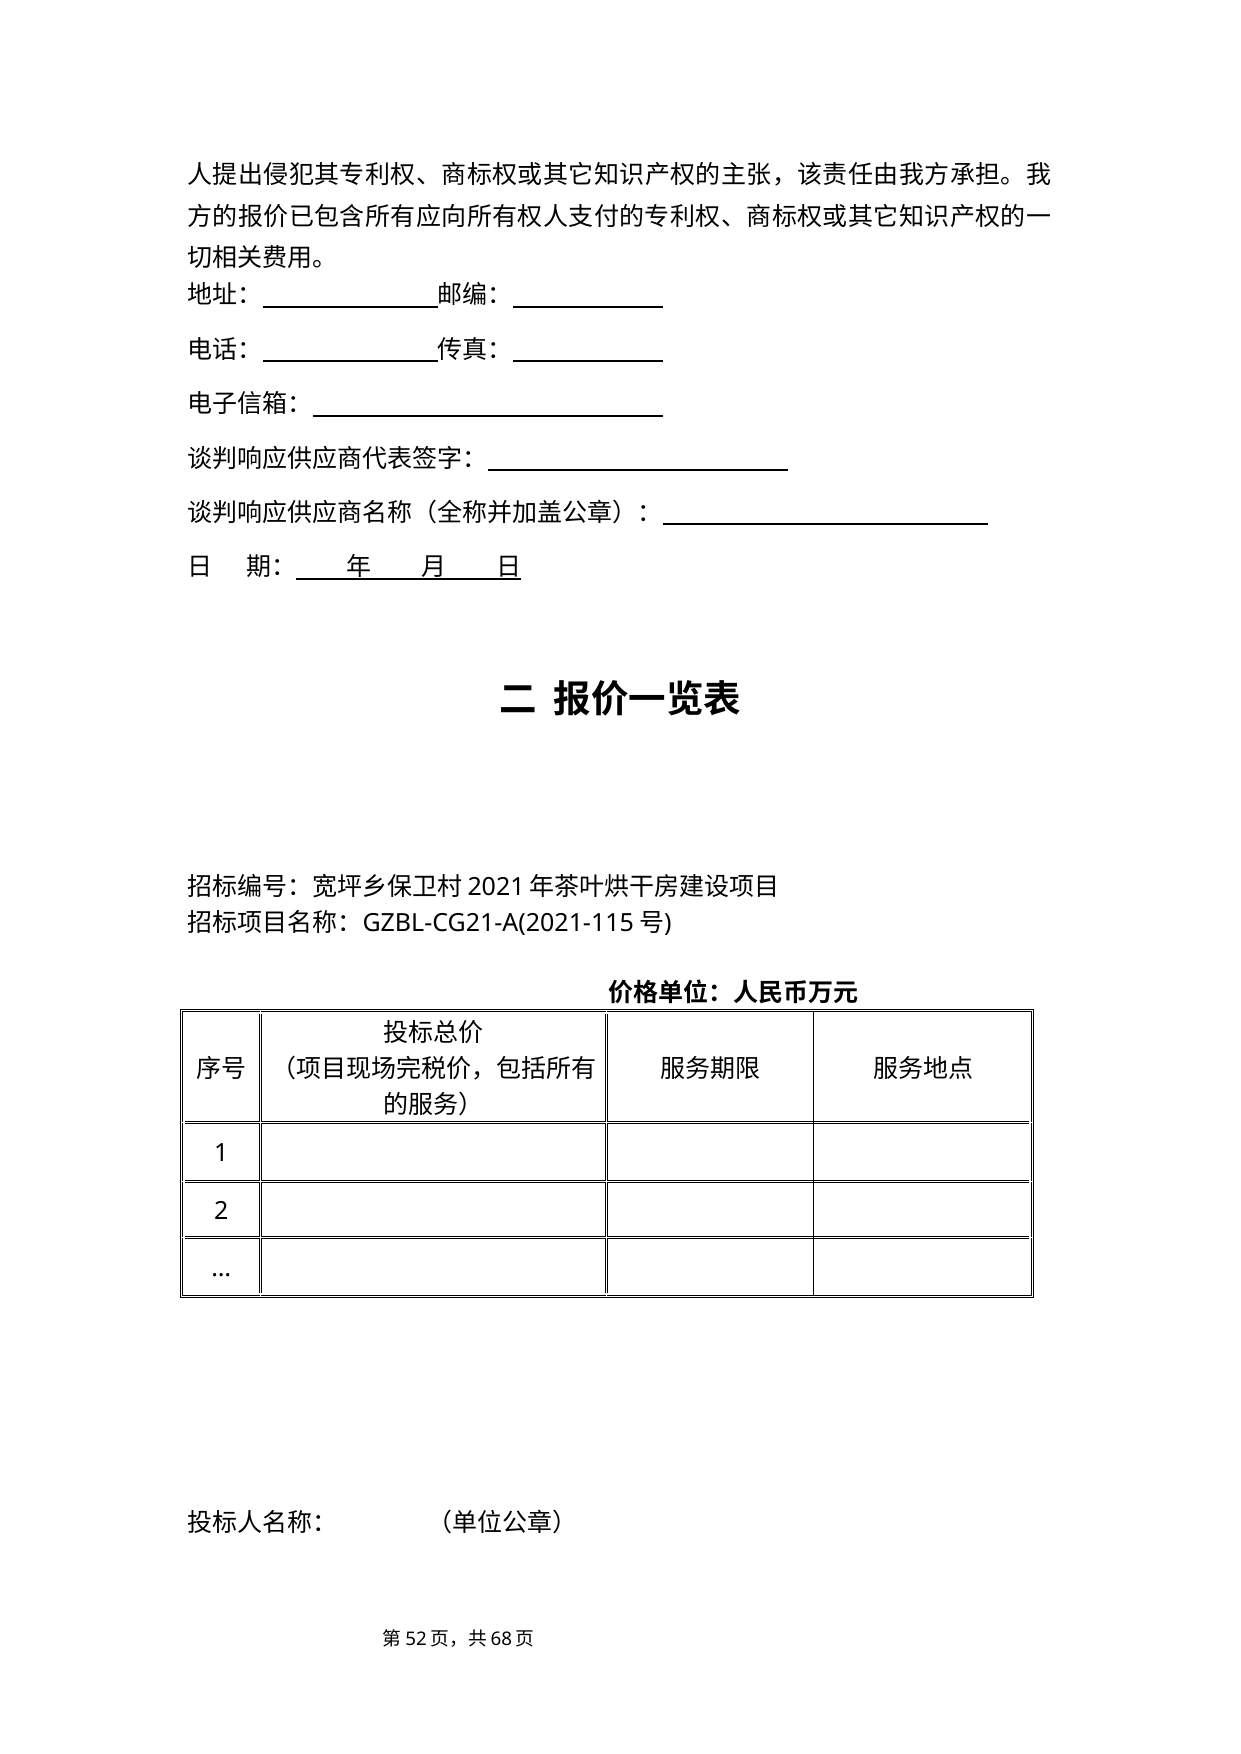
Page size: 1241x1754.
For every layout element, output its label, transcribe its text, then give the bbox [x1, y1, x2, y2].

table_cell [814, 1236, 1031, 1294]
text 谈判响应供应商代表签字： [187, 438, 1053, 474]
table_cell [814, 1121, 1032, 1180]
table_cell [607, 1239, 813, 1294]
text 谈判响应供应商名称（全称并加盖公章）： [187, 492, 1053, 529]
table_cell … [183, 1236, 260, 1294]
table_header 序号 [183, 1012, 260, 1121]
table_cell [262, 1183, 605, 1236]
text 电话： 传真： [187, 329, 1053, 366]
text 招标项目名称：GZBL-CG21-A(2021-115号) [187, 902, 1053, 939]
text 二 报价一览表 [187, 669, 1053, 724]
table_cell 2 [182, 1180, 260, 1236]
table_cell [608, 1183, 813, 1236]
text 电子信箱： [187, 384, 1053, 420]
table_cell 1 [182, 1121, 260, 1180]
table_header 服务地点 [814, 1012, 1031, 1121]
table_cell [814, 1180, 1032, 1236]
table_cell [260, 1236, 607, 1294]
text 投标人名称： （单位公章） [187, 1502, 1053, 1538]
table_cell [262, 1124, 605, 1180]
table_header 投标总价 （项目现场完税价，包括所有的服务） [260, 1010, 607, 1121]
table_header 服务期限 [607, 1012, 813, 1121]
text 价格单位：人民币万元 [187, 973, 1053, 1009]
text 地址： 邮编： [187, 275, 1053, 311]
text 日 期： 年 月 日 [187, 547, 1053, 583]
text 招标编号：宽坪乡保卫村2021年茶叶烘干房建设项目 [187, 866, 1053, 902]
table_cell [608, 1124, 813, 1180]
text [187, 150, 1053, 275]
